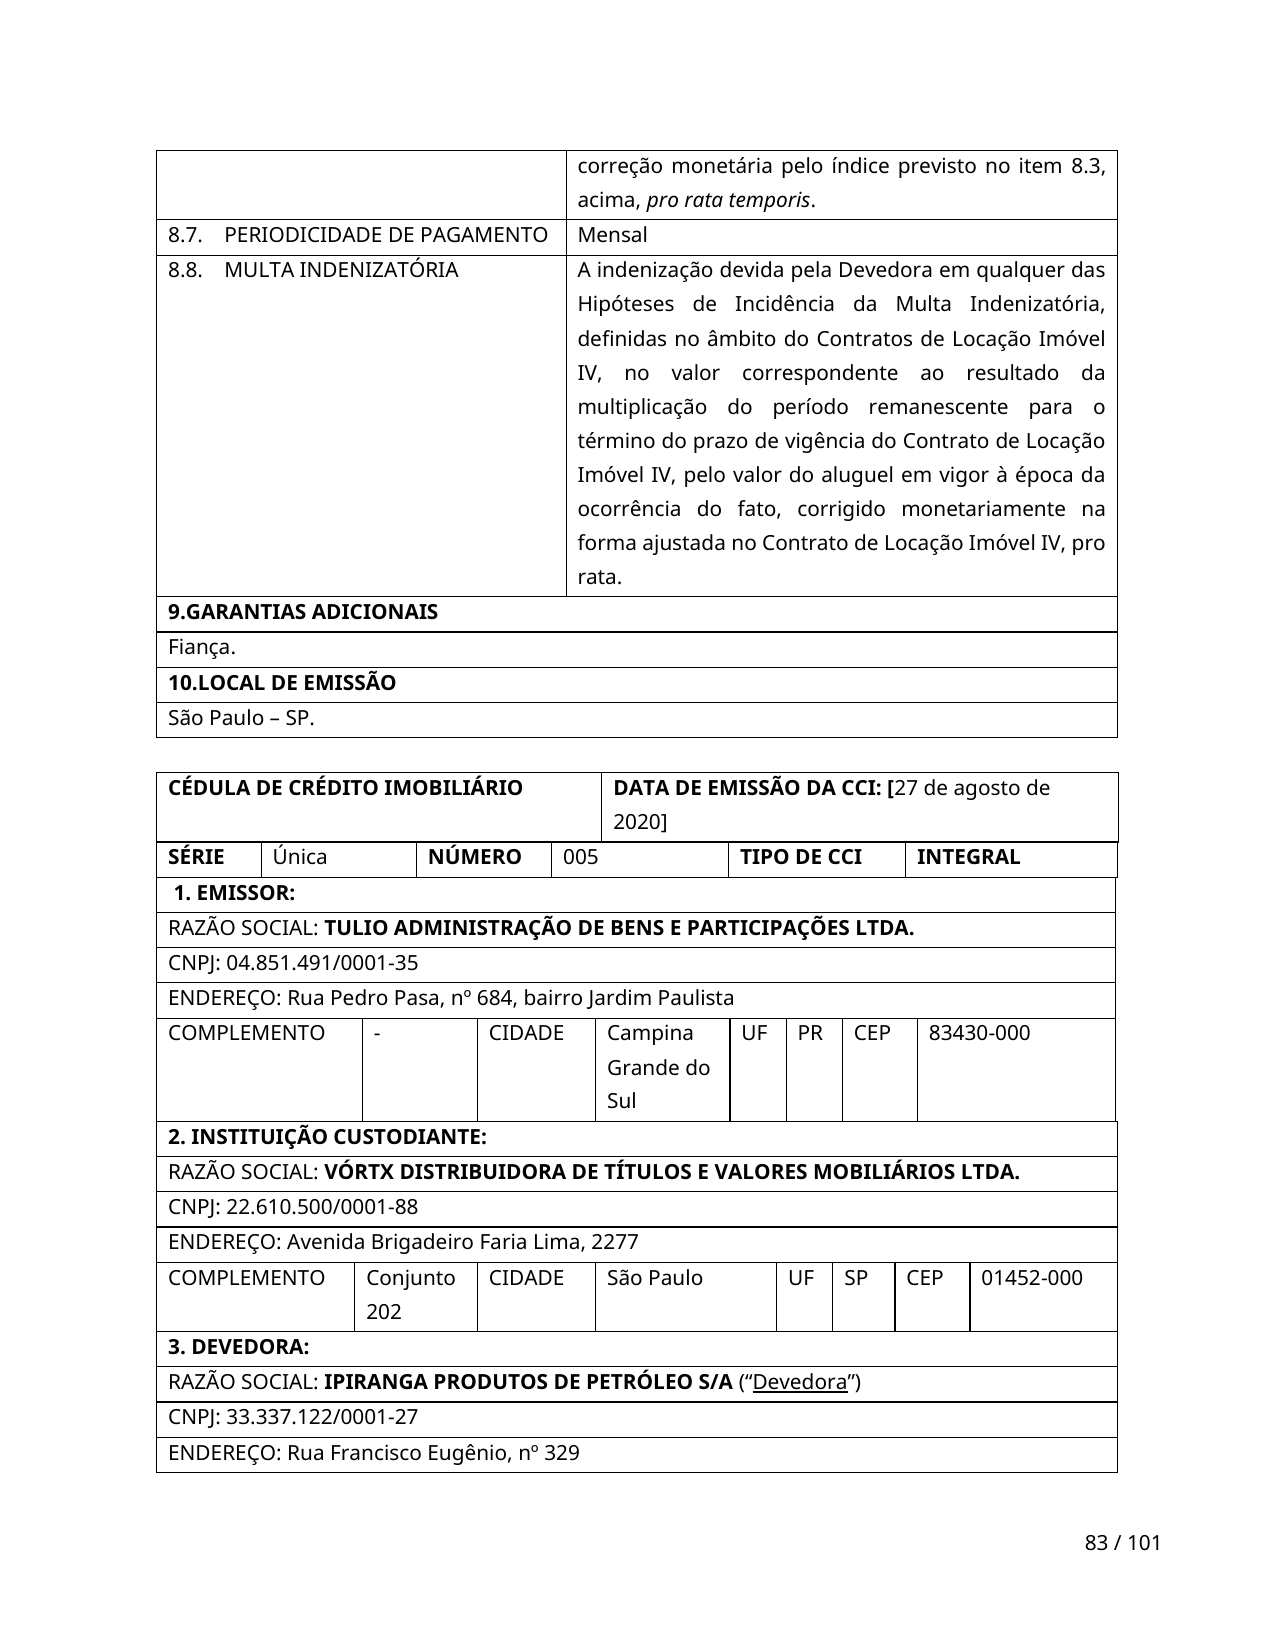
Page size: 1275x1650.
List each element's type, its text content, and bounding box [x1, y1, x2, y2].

table_cell CIDADE [478, 1263, 595, 1331]
table_cell SP [833, 1263, 894, 1331]
table_cell INTEGRAL [906, 843, 1117, 877]
table_cell SÉRIE [157, 843, 261, 877]
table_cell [157, 151, 566, 219]
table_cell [567, 151, 1117, 219]
table_cell Fiança. [157, 633, 1117, 667]
table_cell PR [787, 1019, 842, 1121]
table_cell CEP [843, 1019, 917, 1121]
table_cell COMPLEMENTO [157, 1263, 354, 1331]
table_cell NÚMERO [417, 843, 551, 877]
table_cell CNPJ: 04.851.491/0001-35 [157, 948, 1115, 982]
table_cell 9.GARANTIAS ADICIONAIS [157, 597, 1117, 631]
table_cell RAZÃO SOCIAL: IPIRANGA PRODUTOS DE PETRÓLEO S/A (“Devedora”) [157, 1367, 1117, 1401]
table_cell UF [731, 1019, 786, 1121]
table_cell Mensal [567, 220, 1117, 254]
table_cell CIDADE [478, 1019, 595, 1121]
table_cell ENDEREÇO: Avenida Brigadeiro Faria Lima, 2277 [157, 1228, 1117, 1262]
table_cell A indenização devida pela Devedora em qualquer das Hipóteses de Incidência da Multa Indenizatória, definidas no âmbito do Contratos de Locação Imóvel IV, no valor correspondente ao resultado da multiplicação do período remanescente para o término do prazo de vigência do Contrato de Locação Imóvel IV, pelo valor do aluguel em vigor à época da ocorrência do fato, corrigido monetariamente na forma ajustada no Contrato de Locação Imóvel IV, pro rata. [567, 256, 1117, 596]
table_header DATA DE EMISSÃO DA CCI: [27 de agosto de 2020] [602, 773, 1118, 841]
table_cell TIPO DE CCI [729, 843, 905, 877]
table_cell 1. EMISSOR: [157, 878, 1115, 912]
table_cell 01452-000 [971, 1263, 1117, 1331]
table_cell CNPJ: 22.610.500/0001-88 [157, 1192, 1117, 1226]
table_cell 83430-000 [918, 1019, 1115, 1121]
table_cell CEP [896, 1263, 969, 1331]
table_cell CNPJ: 33.337.122/0001-27 [157, 1403, 1117, 1437]
table_cell UF [777, 1263, 832, 1331]
table_cell São Paulo – SP. [157, 703, 1117, 737]
table_cell Única [262, 843, 416, 877]
table_cell Campina Grande do Sul [596, 1019, 729, 1121]
table_cell 2. INSTITUIÇÃO CUSTODIANTE: [157, 1122, 1117, 1156]
table_cell ENDEREÇO: Rua Francisco Eugênio, nº 329 [157, 1438, 1117, 1472]
table_cell RAZÃO SOCIAL: TULIO ADMINISTRAÇÃO DE BENS E PARTICIPAÇÕES LTDA. [157, 913, 1115, 947]
table_cell PERIODICIDADE DE PAGAMENTO [157, 220, 566, 254]
table_cell São Paulo [596, 1263, 776, 1331]
table_cell COMPLEMENTO [157, 1019, 362, 1121]
table_cell 005 [552, 843, 728, 877]
table_cell 3. DEVEDORA: [157, 1332, 1117, 1366]
table_cell - [363, 1019, 477, 1121]
table_cell ENDEREÇO: Rua Pedro Pasa, nº 684, bairro Jardim Paulista [157, 983, 1115, 1017]
table_cell 10.LOCAL DE EMISSÃO [157, 668, 1117, 702]
table_header CÉDULA DE CRÉDITO IMOBILIÁRIO [157, 773, 601, 841]
table_cell MULTA INDENIZATÓRIA [157, 256, 566, 596]
table_cell Conjunto 202 [355, 1263, 477, 1331]
table_cell RAZÃO SOCIAL: VÓRTX DISTRIBUIDORA DE TÍTULOS E VALORES MOBILIÁRIOS LTDA. [157, 1157, 1117, 1191]
